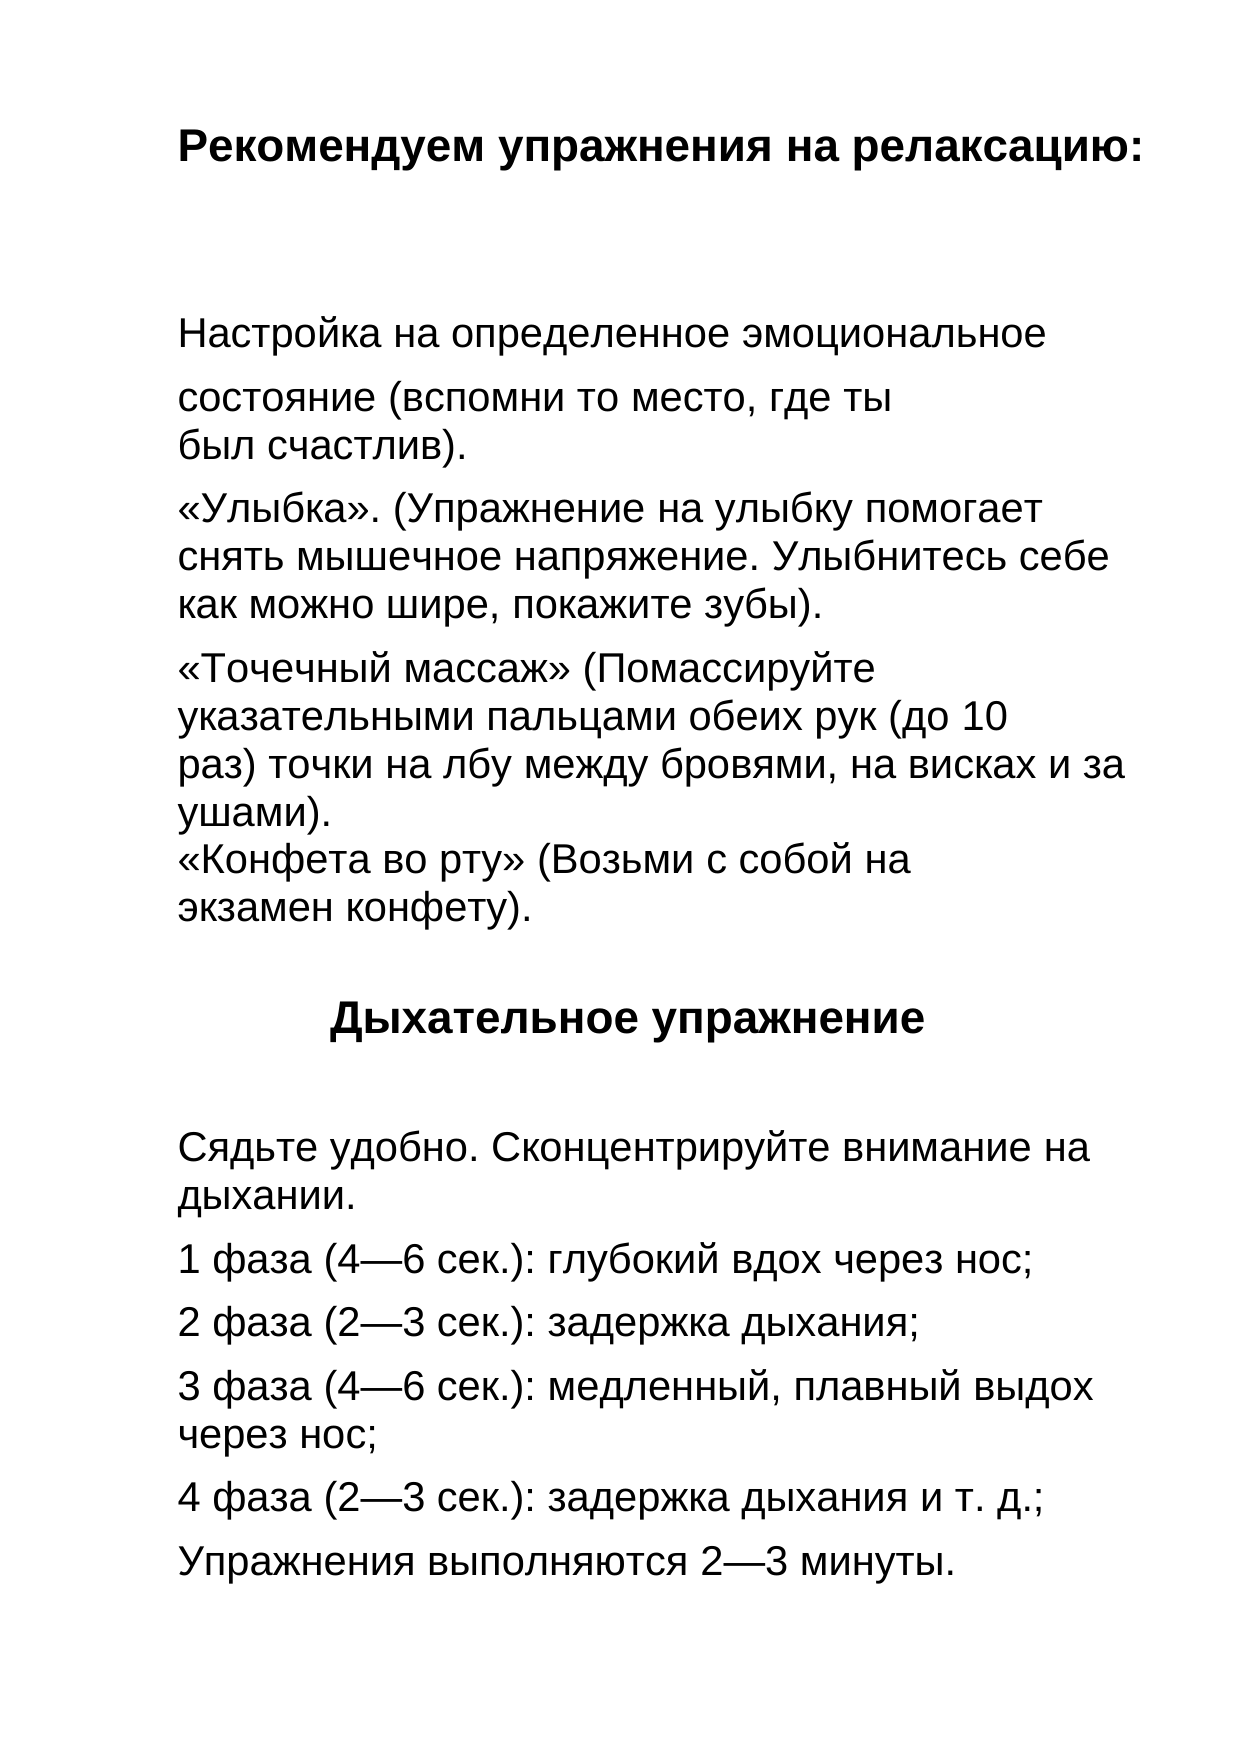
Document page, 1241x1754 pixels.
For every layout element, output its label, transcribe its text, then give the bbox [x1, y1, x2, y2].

text Рекомендуем упражнения на релаксацию: [177, 118, 1152, 171]
text «Улыбка». (Упражнение на улыбку помогает снять мышечное напряжение. Улыбнитесь себе как можно шире, покажите зубы). [177, 484, 1152, 627]
text Дыхательное упражнение [177, 991, 1152, 1043]
text 3 фаза (4—6 сек.): медленный, плавный выдох через нос; [177, 1361, 1152, 1457]
text Сядьте удобно. Сконцентрируйте внимание на дыхании. [177, 1122, 1152, 1218]
text Упражнения выполняются 2—3 минуты. [177, 1536, 1152, 1584]
text состояние (вспомни то место, где ты был счастлив). [177, 372, 1152, 468]
text 2 фаза (2—3 сек.): задержка дыхания; [177, 1297, 1152, 1345]
text Настройка на определенное эмоциональное [177, 309, 1152, 357]
text «Точечный массаж» (Помассируйте указательными пальцами обеих рук (до 10 раз) точки на лбу между бровями, на висках и за ушами). «Конфета во рту» (Возьми с собой на экзамен конфету). [177, 643, 1152, 931]
text 1 фаза (4—6 сек.): глубокий вдох через нос; [177, 1234, 1152, 1282]
text 4 фаза (2—3 сек.): задержка дыхания и т. д.; [177, 1472, 1152, 1520]
